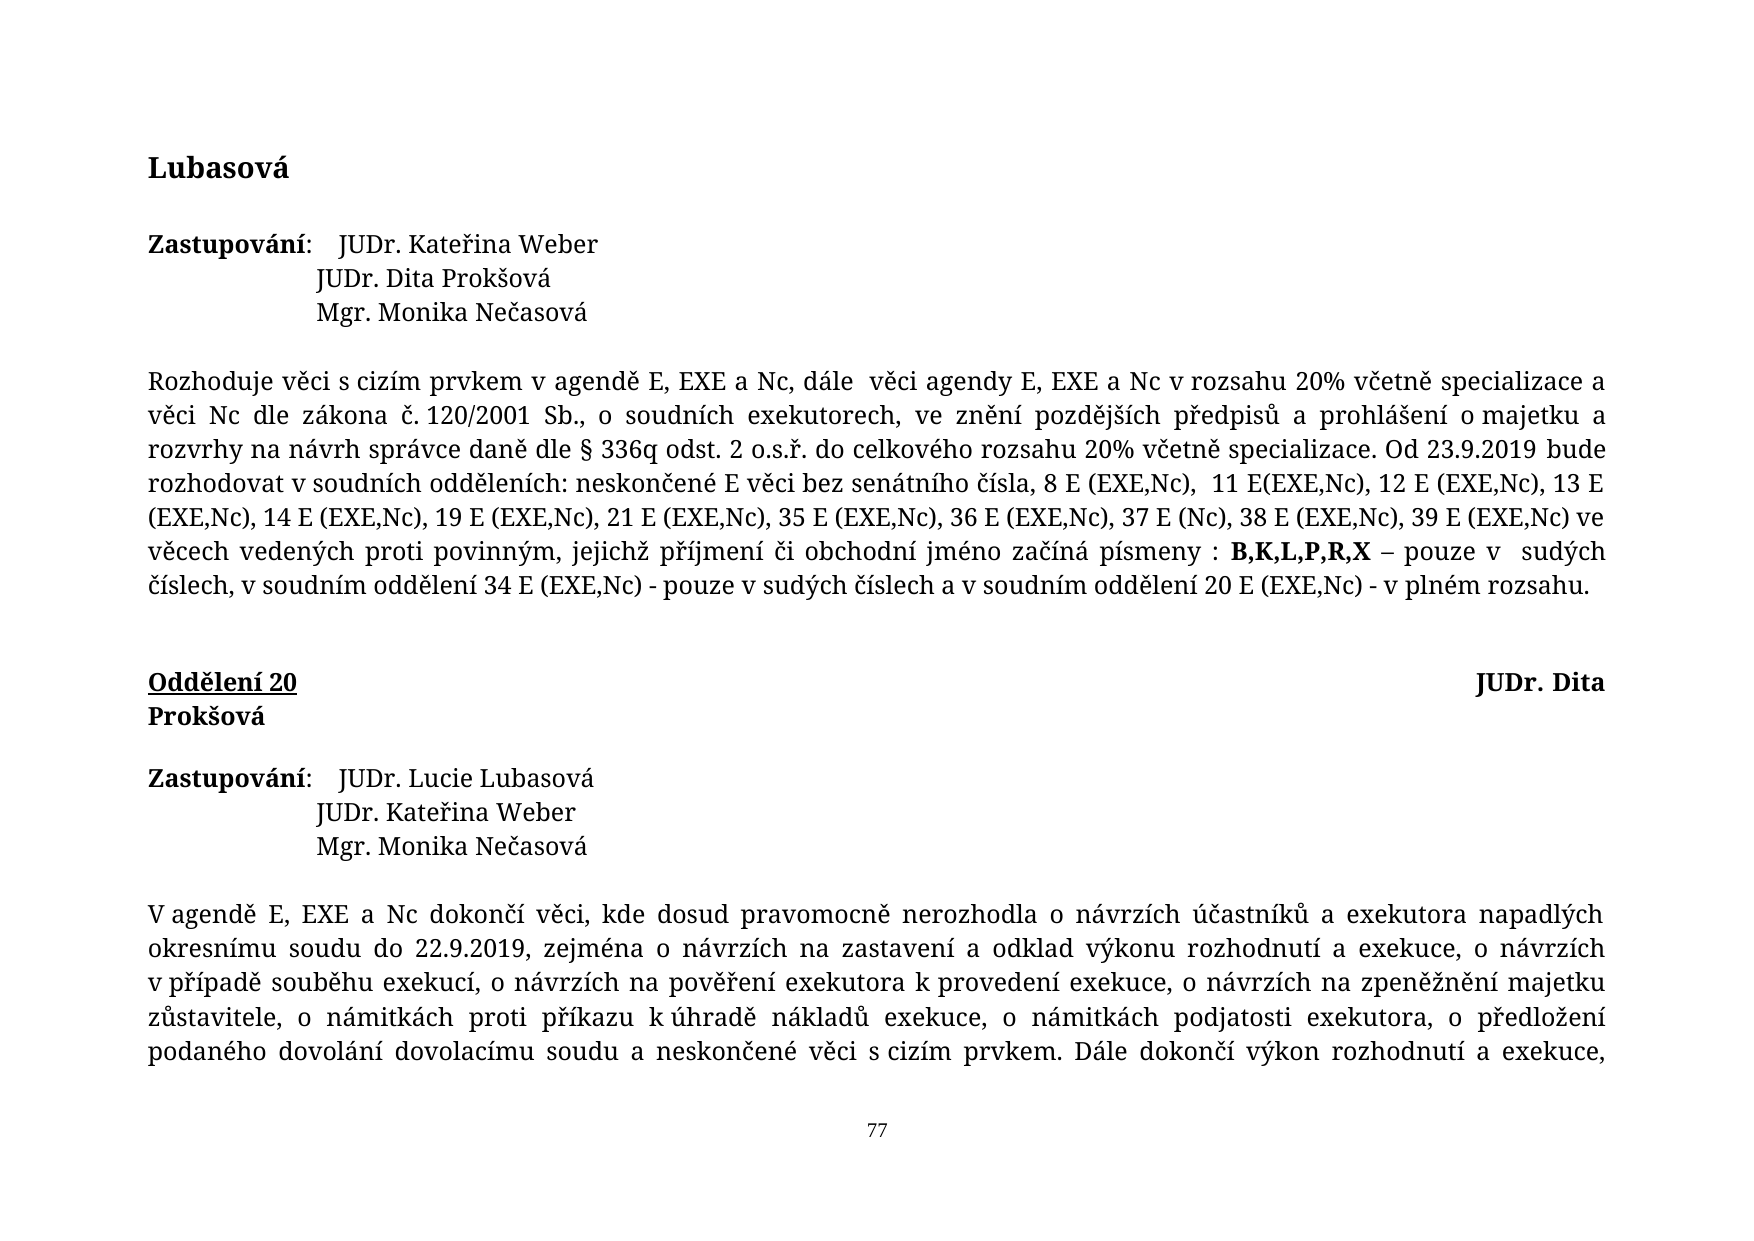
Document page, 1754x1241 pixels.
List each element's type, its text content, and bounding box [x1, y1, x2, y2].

text Zastupování: JUDr. Kateřina Weber [148, 227, 1606, 261]
text Zastupování: JUDr. Lucie Lubasová [148, 761, 1606, 795]
text Mgr. Monika Nečasová [148, 829, 1606, 863]
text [148, 897, 1606, 1067]
text Mgr. Monika Nečasová [148, 295, 1606, 329]
text Rozhoduje věci s cizím prvkem v agendě E, EXE a Nc, dále věci agendy E, EXE a Nc v rozsahu 20% včetně specializace a věci Nc dle zákona č. 120/2001 Sb., o soudních exekutorech, ve znění pozdějších předpisů a prohlášení o majetku a rozvrhy na návrh správce daně dle § 336q odst. 2 o.s.ř. do celkového rozsahu 20% včetně specializace. Od 23.9.2019 bude rozhodovat v soudních odděleních: neskončené E věci bez senátního čísla, 8 E (EXE,Nc), 11 E(EXE,Nc), 12 E (EXE,Nc), 13 E (EXE,Nc), 14 E (EXE,Nc), 19 E (EXE,Nc), 21 E (EXE,Nc), 35 E (EXE,Nc), 36 E (EXE,Nc), 37 E (Nc), 38 E (EXE,Nc), 39 E (EXE,Nc) ve věcech vedených proti povinným, jejichž příjmení či obchodní jméno začíná písmeny : B,K,L,P,R,X – pouze v sudých číslech, v soudním oddělení 34 E (EXE,Nc) - pouze v sudých číslech a v soudním oddělení 20 E (EXE,Nc) - v plném rozsahu. [148, 363, 1606, 602]
text Oddělení 20 JUDr. Dita Prokšová [148, 664, 1606, 732]
text JUDr. Kateřina Weber [148, 795, 1606, 829]
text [148, 148, 1606, 187]
text JUDr. Dita Prokšová [148, 261, 1606, 295]
